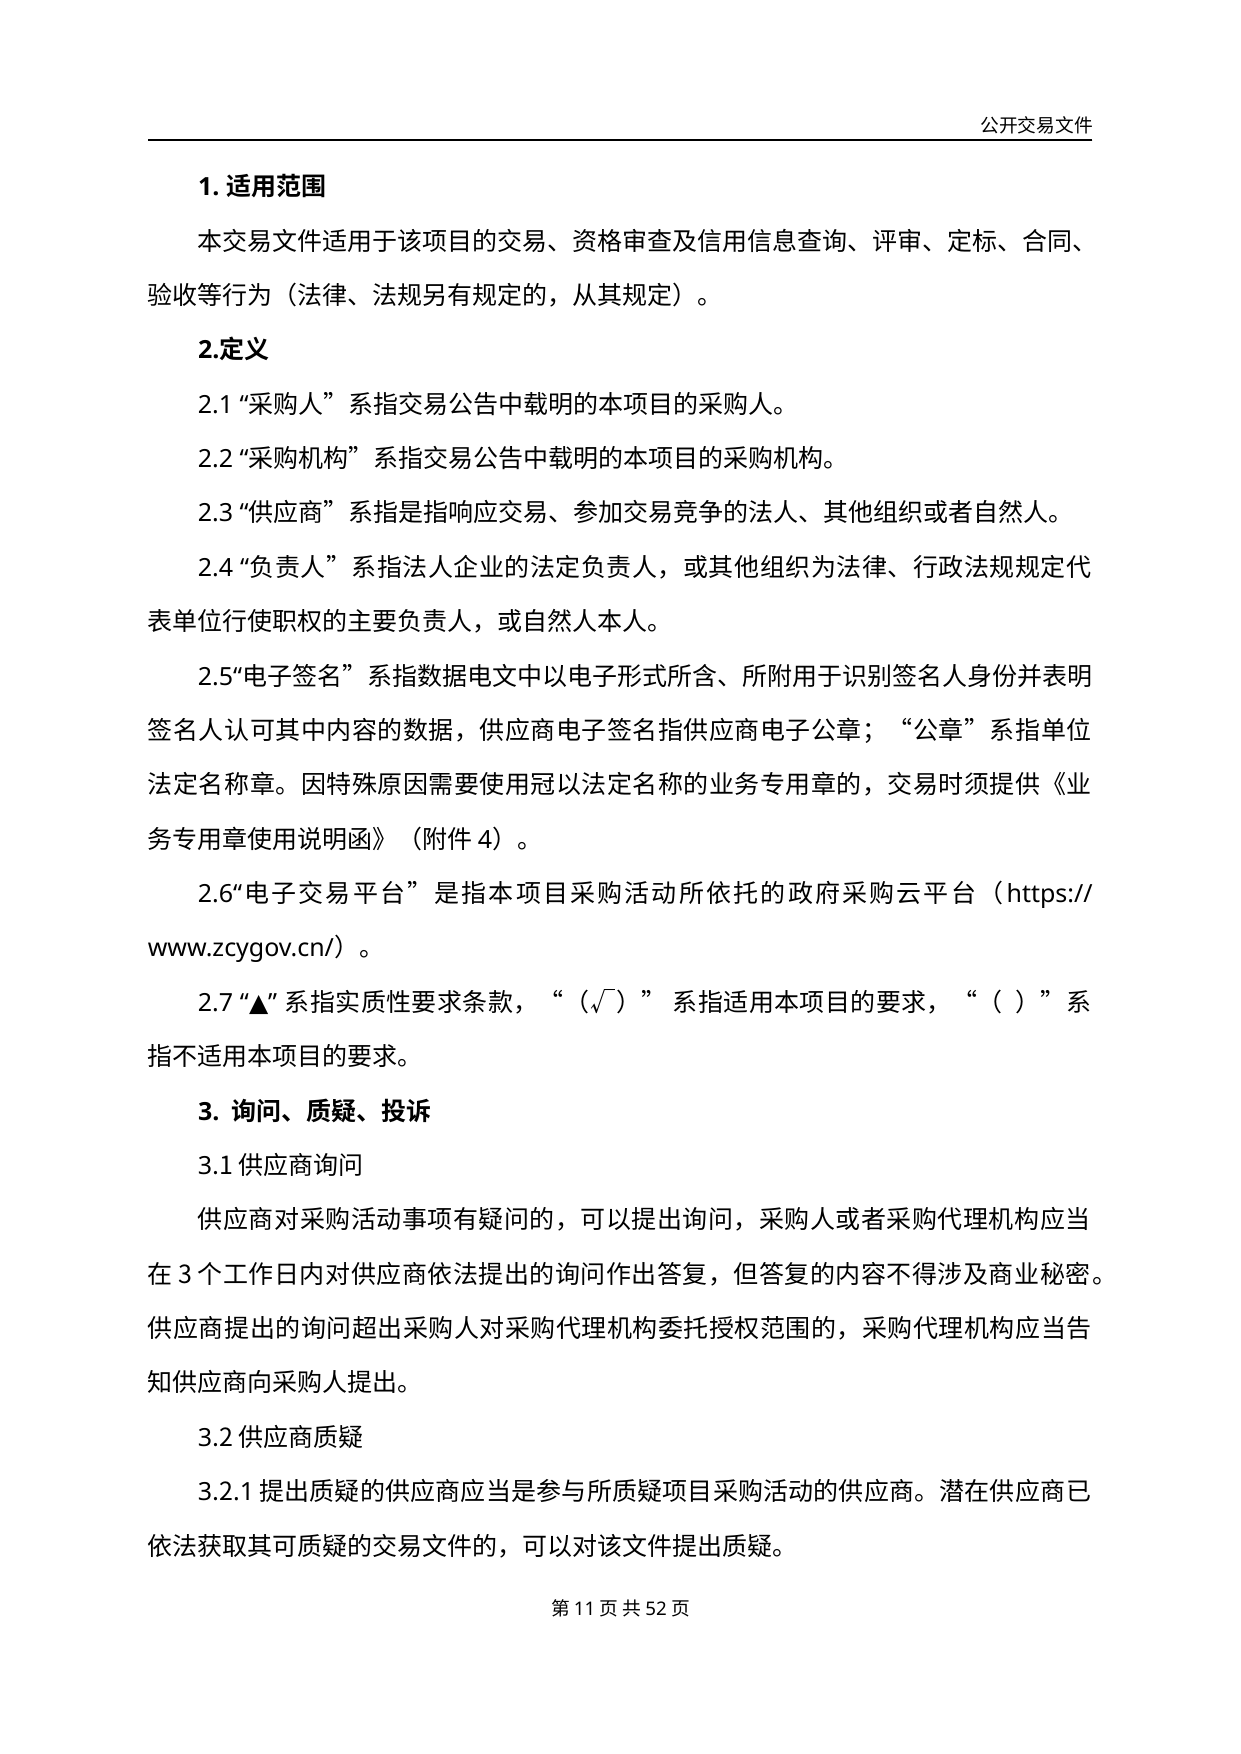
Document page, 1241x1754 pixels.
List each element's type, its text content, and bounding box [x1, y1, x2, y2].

text 2.6“电子交易平台”是指本项目采购活动所依托的政府采购云平台（https://www.zcygov.cn/）。 [148, 873, 1092, 964]
text 2.3 “供应商”系指是指响应交易、参加交易竞争的法人、其他组织或者自然人。 [148, 493, 1092, 529]
text 2.7 “▲” 系指实质性要求条款，“（√）” 系指适用本项目的要求，“（ ）”系指不适用本项目的要求。 [148, 982, 1092, 1073]
text 本交易文件适用于该项目的交易、资格审查及信用信息查询、评审、定标、合同、验收等行为（法律、法规另有规定的，从其规定）。 [148, 221, 1092, 312]
text 2.定义 [148, 330, 1092, 366]
text 2.4 “负责人”系指法人企业的法定负责人，或其他组织为法律、行政法规规定代表单位行使职权的主要负责人，或自然人本人。 [148, 547, 1092, 638]
text 3.1供应商询问 [148, 1145, 1092, 1182]
text 2.5“电子签名”系指数据电文中以电子形式所含、所附用于识别签名人身份并表明签名人认可其中内容的数据，供应商电子签名指供应商电子公章；“公章”系指单位法定名称章。因特殊原因需要使用冠以法定名称的业务专用章的，交易时须提供《业务专用章使用说明函》（附件4）。 [148, 656, 1092, 855]
text 1. 适用范围 [148, 167, 1092, 203]
text 2.2 “采购机构”系指交易公告中载明的本项目的采购机构。 [148, 438, 1092, 475]
text 2.1 “采购人”系指交易公告中载明的本项目的采购人。 [148, 384, 1092, 420]
text 3.2.1提出质疑的供应商应当是参与所质疑项目采购活动的供应商。潜在供应商已依法获取其可质疑的交易文件的，可以对该文件提出质疑。 [148, 1472, 1092, 1562]
text 供应商对采购活动事项有疑问的，可以提出询问，采购人或者采购代理机构应当在3个工作日内对供应商依法提出的询问作出答复，但答复的内容不得涉及商业秘密。供应商提出的询问超出采购人对采购代理机构委托授权范围的，采购代理机构应当告知供应商向采购人提出。 [148, 1200, 1092, 1399]
text 3.2供应商质疑 [148, 1417, 1092, 1453]
text 3. 询问、质疑、投诉 [148, 1091, 1092, 1127]
